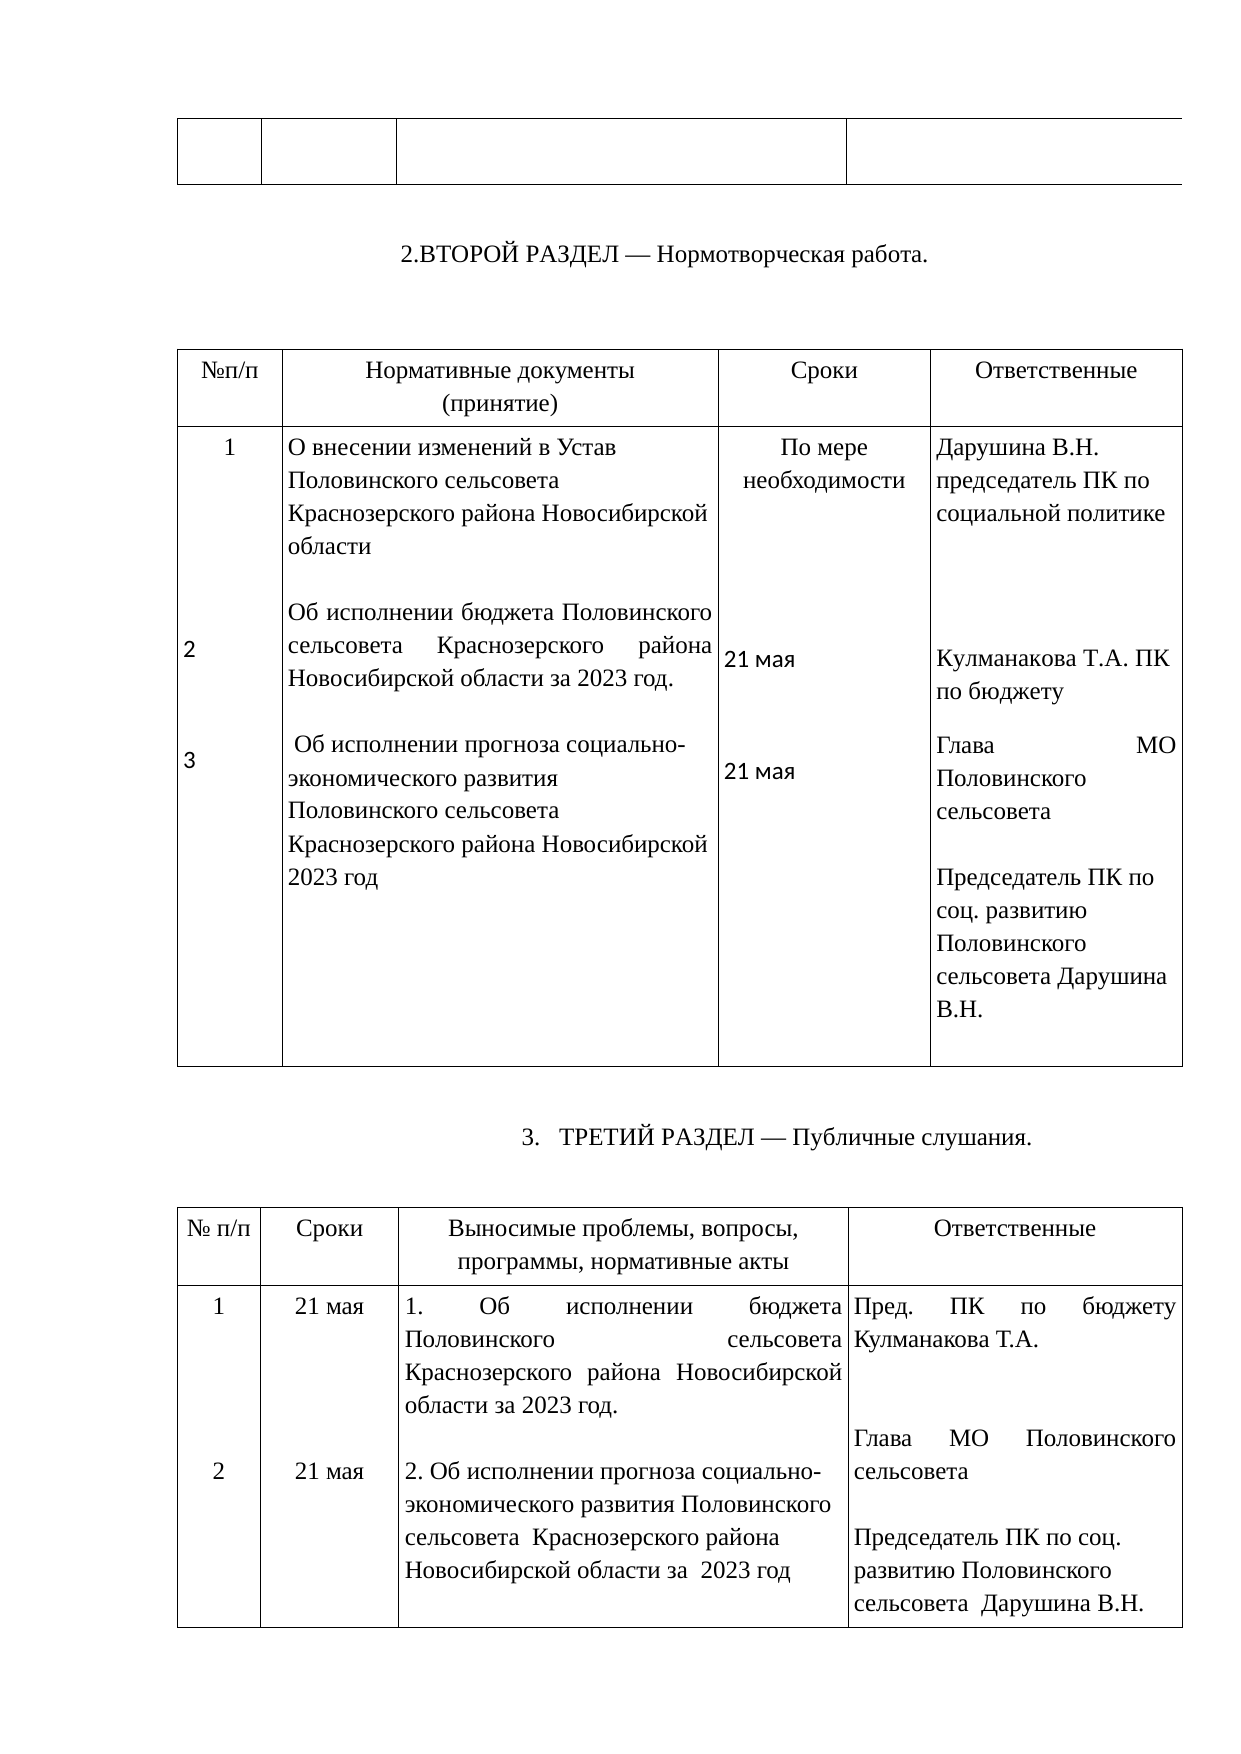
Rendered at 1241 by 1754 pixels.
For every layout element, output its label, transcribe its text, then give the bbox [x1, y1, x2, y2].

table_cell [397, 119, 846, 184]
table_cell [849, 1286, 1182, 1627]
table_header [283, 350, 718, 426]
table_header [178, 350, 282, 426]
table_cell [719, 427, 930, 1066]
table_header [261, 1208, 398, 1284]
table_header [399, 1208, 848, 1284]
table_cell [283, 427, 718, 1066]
text 2.ВТОРОЙ РАЗДЕЛ — Нормотворческая работа. [177, 239, 1152, 268]
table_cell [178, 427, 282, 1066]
list ТРЕТИЙ РАЗДЕЛ — Публичные слушания. [402, 1122, 1152, 1151]
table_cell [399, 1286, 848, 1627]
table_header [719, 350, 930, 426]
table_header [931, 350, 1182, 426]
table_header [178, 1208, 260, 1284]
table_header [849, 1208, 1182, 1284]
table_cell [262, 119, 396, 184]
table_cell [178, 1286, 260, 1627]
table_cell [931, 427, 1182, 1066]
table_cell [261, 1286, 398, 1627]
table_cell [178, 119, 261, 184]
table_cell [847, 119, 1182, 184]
